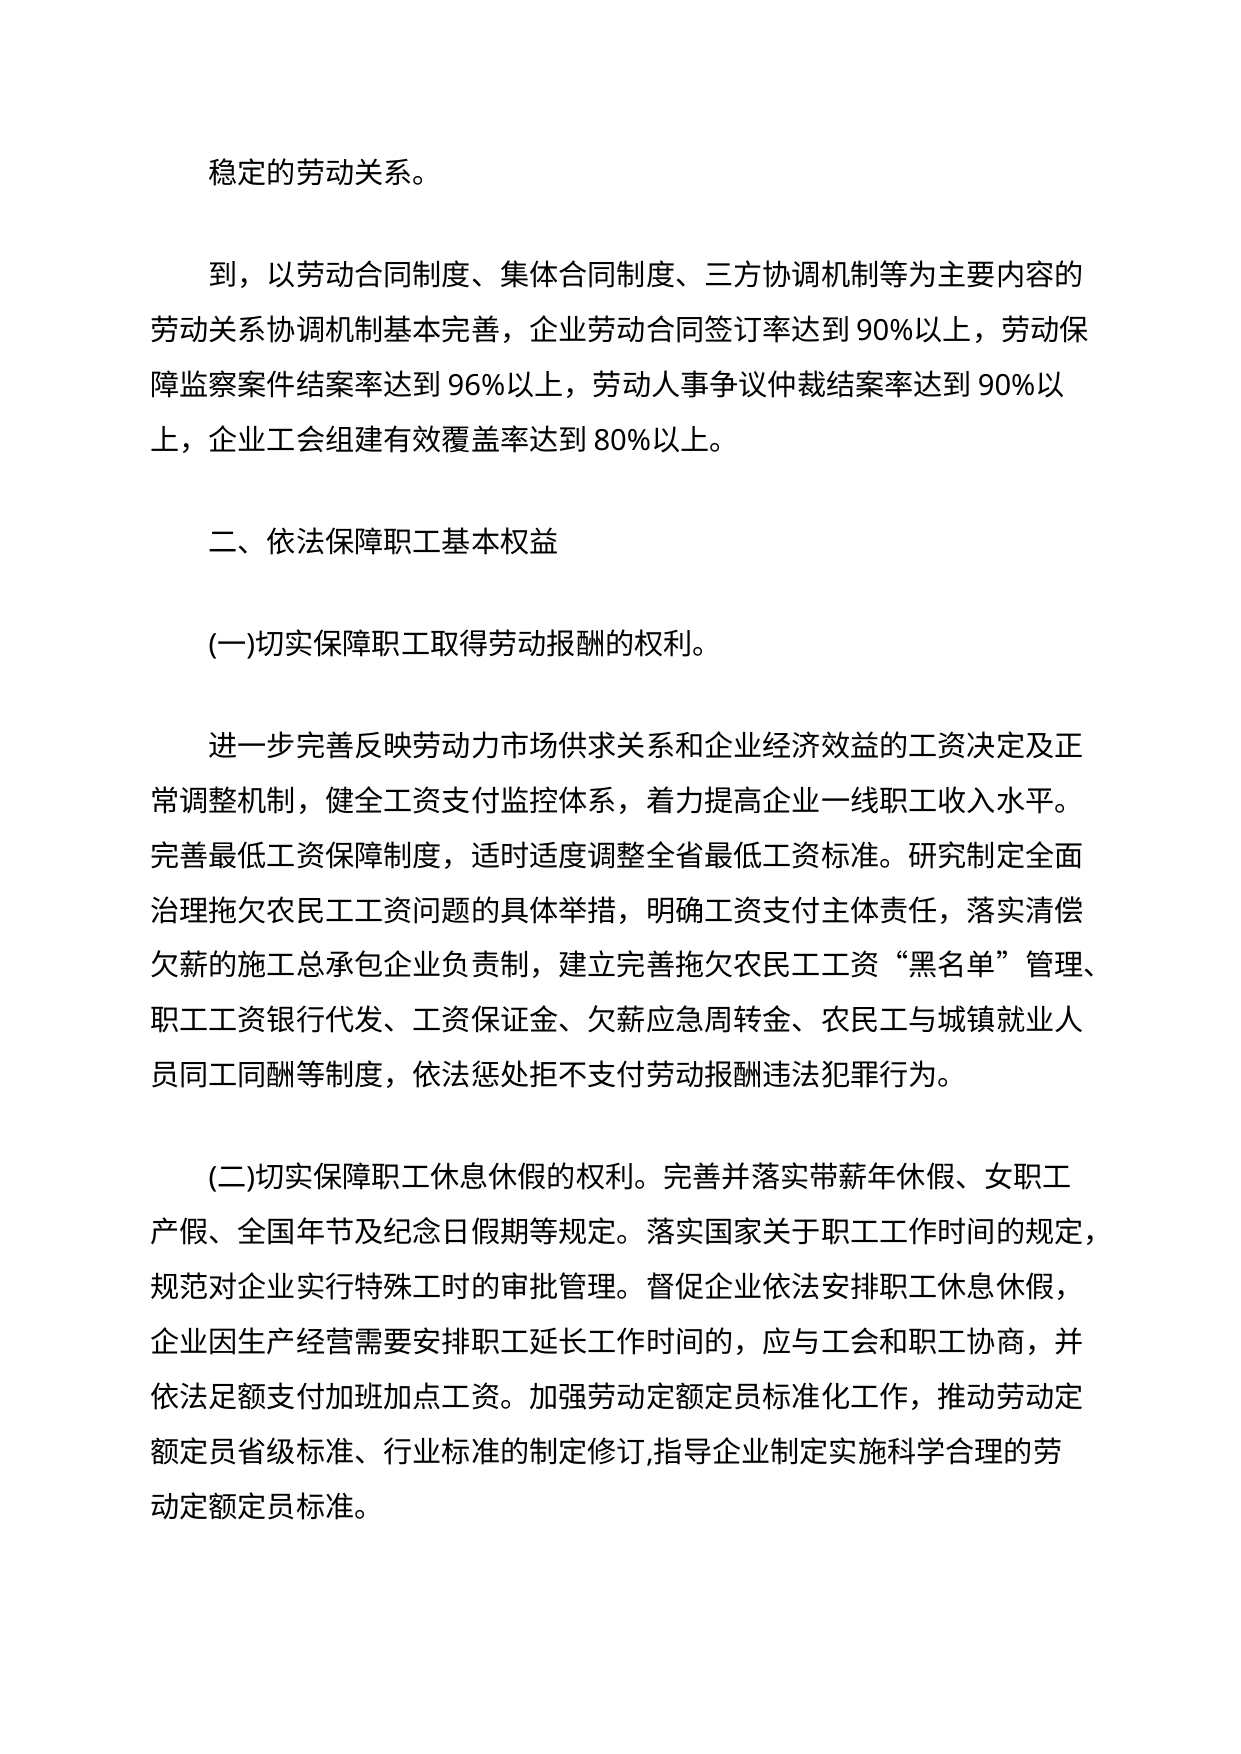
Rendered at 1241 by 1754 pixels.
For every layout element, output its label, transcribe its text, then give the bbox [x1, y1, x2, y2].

text (二)切实保障职工休息休假的权利。完善并落实带薪年休假、女职工产假、全国年节及纪念日假期等规定。落实国家关于职工工作时间的规定，规范对企业实行特殊工时的审批管理。督促企业依法安排职工休息休假，企业因生产经营需要安排职工延长工作时间的，应与工会和职工协商，并依法足额支付加班加点工资。加强劳动定额定员标准化工作，推动劳动定额定员省级标准、行业标准的制定修订,指导企业制定实施科学合理的劳动定额定员标准。 [150, 1153, 1090, 1525]
text 稳定的劳动关系。 [150, 150, 1090, 192]
text (一)切实保障职工取得劳动报酬的权利。 [150, 620, 1090, 663]
text 进一步完善反映劳动力市场供求关系和企业经济效益的工资决定及正常调整机制，健全工资支付监控体系，着力提高企业一线职工收入水平。完善最低工资保障制度，适时适度调整全省最低工资标准。研究制定全面治理拖欠农民工工资问题的具体举措，明确工资支付主体责任，落实清偿欠薪的施工总承包企业负责制，建立完善拖欠农民工工资“黑名单”管理、职工工资银行代发、工资保证金、欠薪应急周转金、农民工与城镇就业人员同工同酬等制度，依法惩处拒不支付劳动报酬违法犯罪行为。 [150, 722, 1090, 1094]
text 到，以劳动合同制度、集体合同制度、三方协调机制等为主要内容的劳动关系协调机制基本完善，企业劳动合同签订率达到90%以上，劳动保障监察案件结案率达到96%以上，劳动人事争议仲裁结案率达到90%以上，企业工会组建有效覆盖率达到80%以上。 [150, 252, 1090, 459]
text 二、依法保障职工基本权益 [150, 519, 1090, 561]
